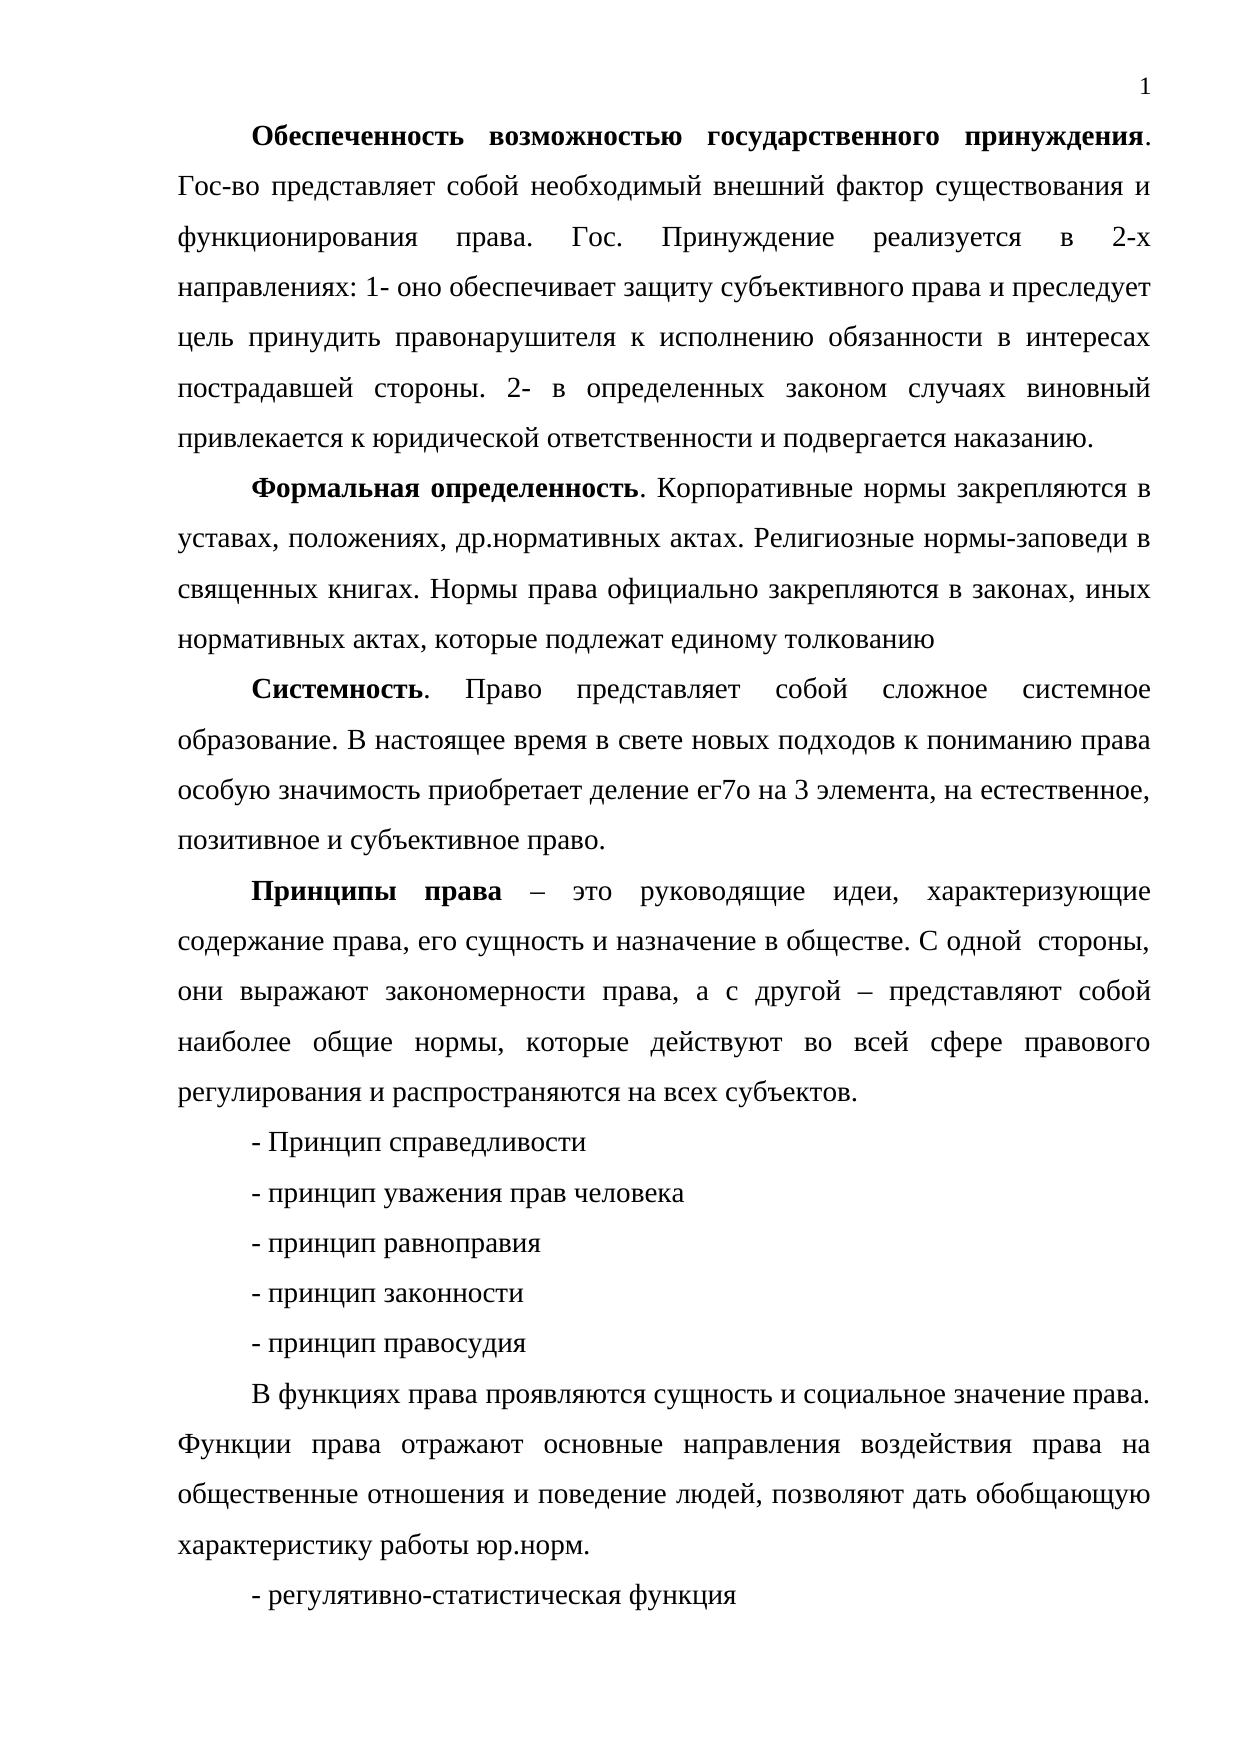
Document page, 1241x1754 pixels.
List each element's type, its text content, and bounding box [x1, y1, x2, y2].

text - принцип уважения прав человека [177, 1175, 1152, 1208]
text Системность. Право представляет собой сложное системное образование. В настоящее время в свете новых подходов к пониманию права особую значимость приобретает деление ег7о на 3 элемента, на естественное, позитивное и субъективное право. [177, 672, 1152, 856]
text Принципы права – это руководящие идеи, характеризующие содержание права, его сущность и назначение в обществе. С одной стороны, они выражают закономерности права, а с другой – представляют собой наиболее общие нормы, которые действуют во всей сфере правового регулирования и распространяются на всех субъектов. [177, 873, 1152, 1108]
text В функциях права проявляются сущность и социальное значение права. Функции права отражают основные направления воздействия права на общественные отношения и поведение людей, позволяют дать обобщающую характеристику работы юр.норм. [177, 1376, 1152, 1560]
text Обеспеченность возможностью государственного принуждения. Гос-во представляет собой необходимый внешний фактор существования и функционирования права. Гос. Принуждение реализуется в 2-х направлениях: 1- оно обеспечивает защиту субъективного права и преследует цель принудить правонарушителя к исполнению обязанности в интересах пострадавшей стороны. 2- в определенных законом случаях виновный привлекается к юридической ответственности и подвергается наказанию. [177, 118, 1152, 453]
text Формальная определенность. Корпоративные нормы закрепляются в уставах, положениях, др.нормативных актах. Религиозные нормы-заповеди в священных книгах. Нормы права официально закрепляются в законах, иных нормативных актах, которые подлежат единому толкованию [177, 470, 1152, 655]
text - регулятивно-статистическая функция [177, 1577, 1152, 1611]
text - принцип законности [177, 1275, 1152, 1309]
text - Принцип справедливости [177, 1124, 1152, 1158]
text - принцип равноправия [177, 1225, 1152, 1258]
text - принцип правосудия [177, 1326, 1152, 1359]
